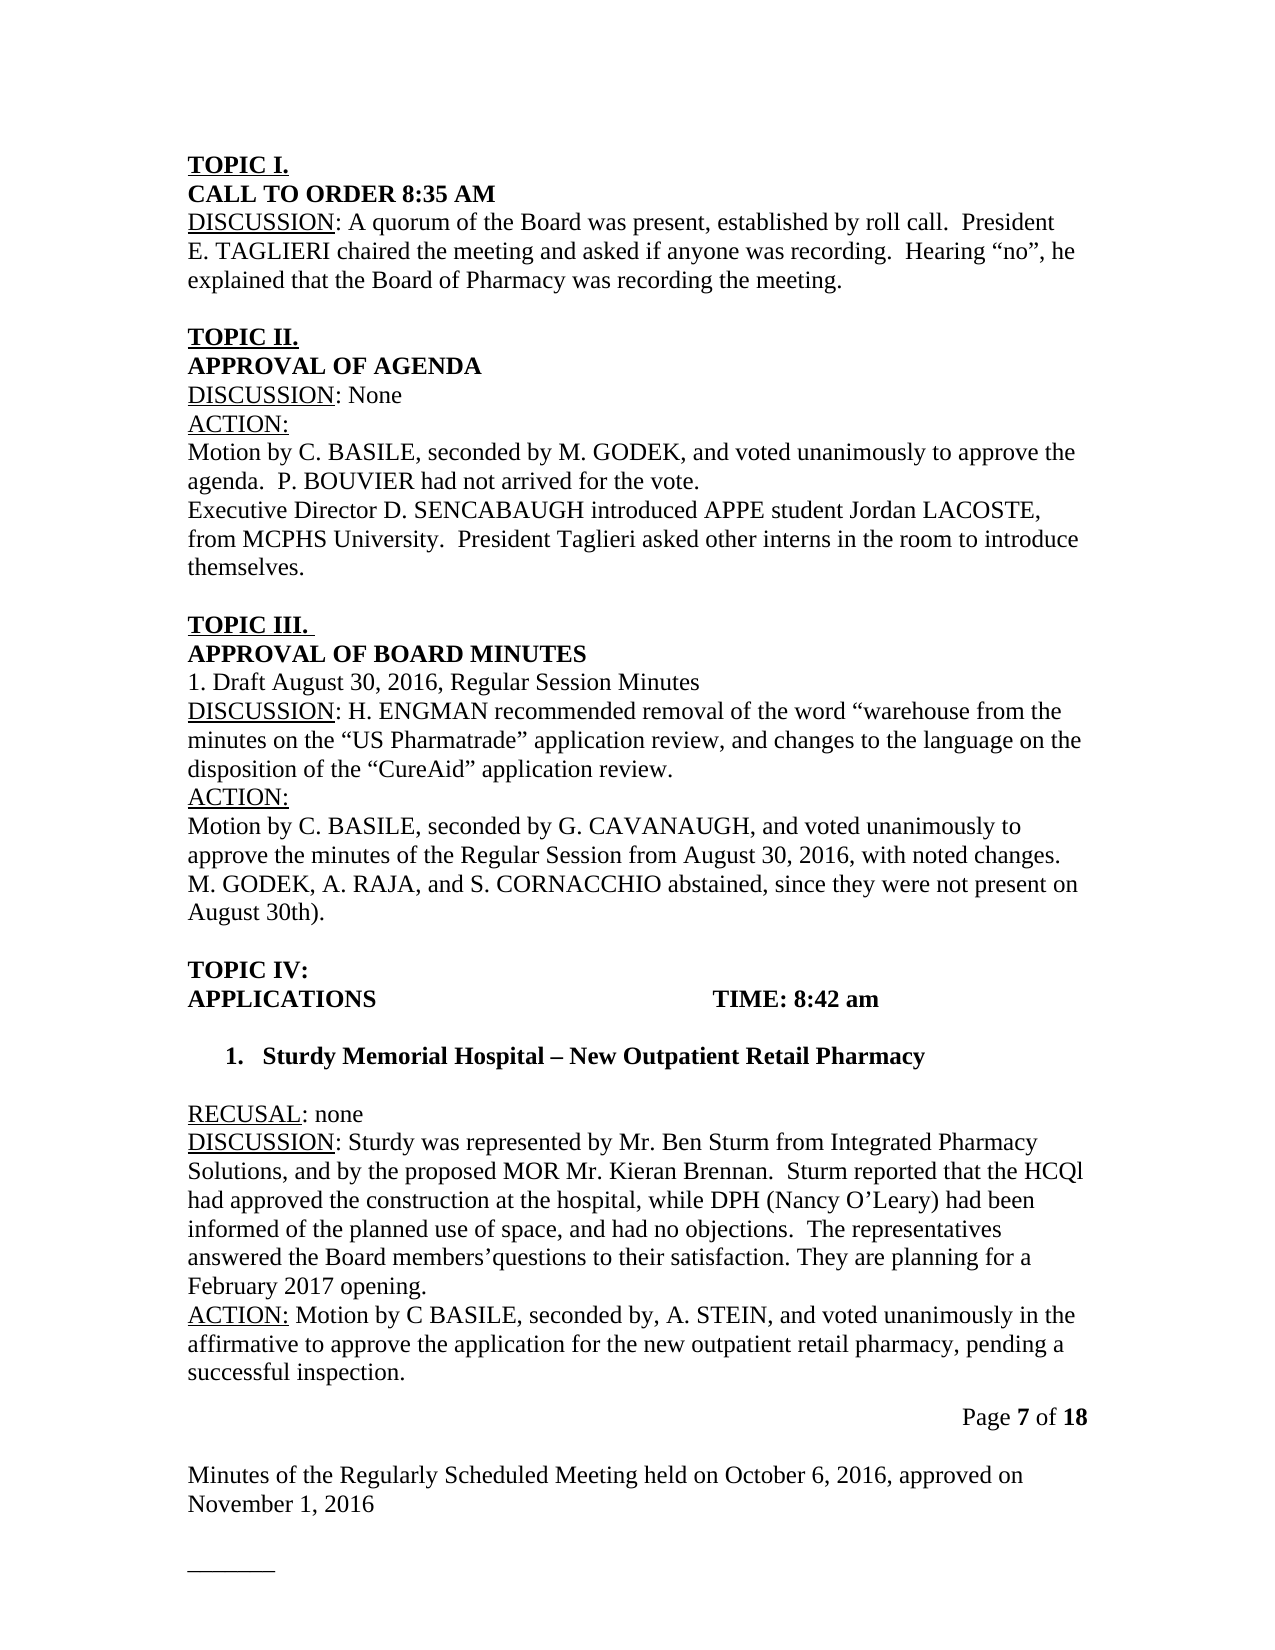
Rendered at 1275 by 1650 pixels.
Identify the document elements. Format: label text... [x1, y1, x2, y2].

text CALL TO ORDER 8:35 AM [187, 179, 1087, 207]
text ACTION: [187, 782, 1087, 811]
text RECUSAL: none [187, 1099, 1087, 1127]
text APPROVAL OF BOARD MINUTES [187, 639, 1087, 667]
text DISCUSSION: A quorum of the Board was present, established by roll call. President [187, 207, 1087, 236]
text APPROVAL OF AGENDA [187, 351, 1087, 380]
text M. GODEK, A. RAJA, and S. CORNACCHIO abstained, since they were not present on August 30th). [187, 869, 1087, 926]
text Executive Director D. SENCABAUGH introduced APPE student Jordan LACOSTE, from MCPHS University. President Taglieri asked other interns in the room to introduce themselves. [187, 495, 1087, 581]
text ACTION: [187, 409, 1087, 437]
text TOPIC IV: [187, 955, 1087, 984]
text APPLICATIONS TIME: 8:42 am [187, 984, 1087, 1012]
text DISCUSSION: Sturdy was represented by Mr. Ben Sturm from Integrated Pharmacy Solutions, and by the proposed MOR Mr. Kieran Brennan. Sturm reported that the HCQl had approved the construction at the hospital, while DPH (Nancy O’Leary) had been informed of the planned use of space, and had no objections. The representatives answered the Board members’questions to their satisfaction. They are planning for a February 2017 opening. [187, 1127, 1087, 1300]
text TOPIC I. [187, 150, 1087, 179]
text E. TAGLIERI chaired the meeting and asked if anyone was recording. Hearing “no”, he explained that the Board of Pharmacy was recording the meeting. [187, 236, 1087, 294]
list Sturdy Memorial Hospital – New Outpatient Retail Pharmacy [225, 1041, 1087, 1070]
text DISCUSSION: None [187, 380, 1087, 409]
text Motion by C. BASILE, seconded by G. CAVANAUGH, and voted unanimously to approve the minutes of the Regular Session from August 30, 2016, with noted changes. [187, 811, 1087, 869]
text TOPIC III. [187, 610, 1087, 639]
text Motion by C. BASILE, seconded by M. GODEK, and voted unanimously to approve the agenda. P. BOUVIER had not arrived for the vote. [187, 437, 1087, 495]
text TOPIC II. [187, 322, 1087, 351]
text ACTION: Motion by C BASILE, seconded by, A. STEIN, and voted unanimously in the affirmative to approve the application for the new outpatient retail pharmacy, pending a successful inspection. [187, 1300, 1087, 1386]
text DISCUSSION: H. ENGMAN recommended removal of the word “warehouse from the minutes on the “US Pharmatrade” application review, and changes to the language on the disposition of the “CureAid” application review. [187, 696, 1087, 782]
text 1. Draft August 30, 2016, Regular Session Minutes [187, 667, 1087, 696]
